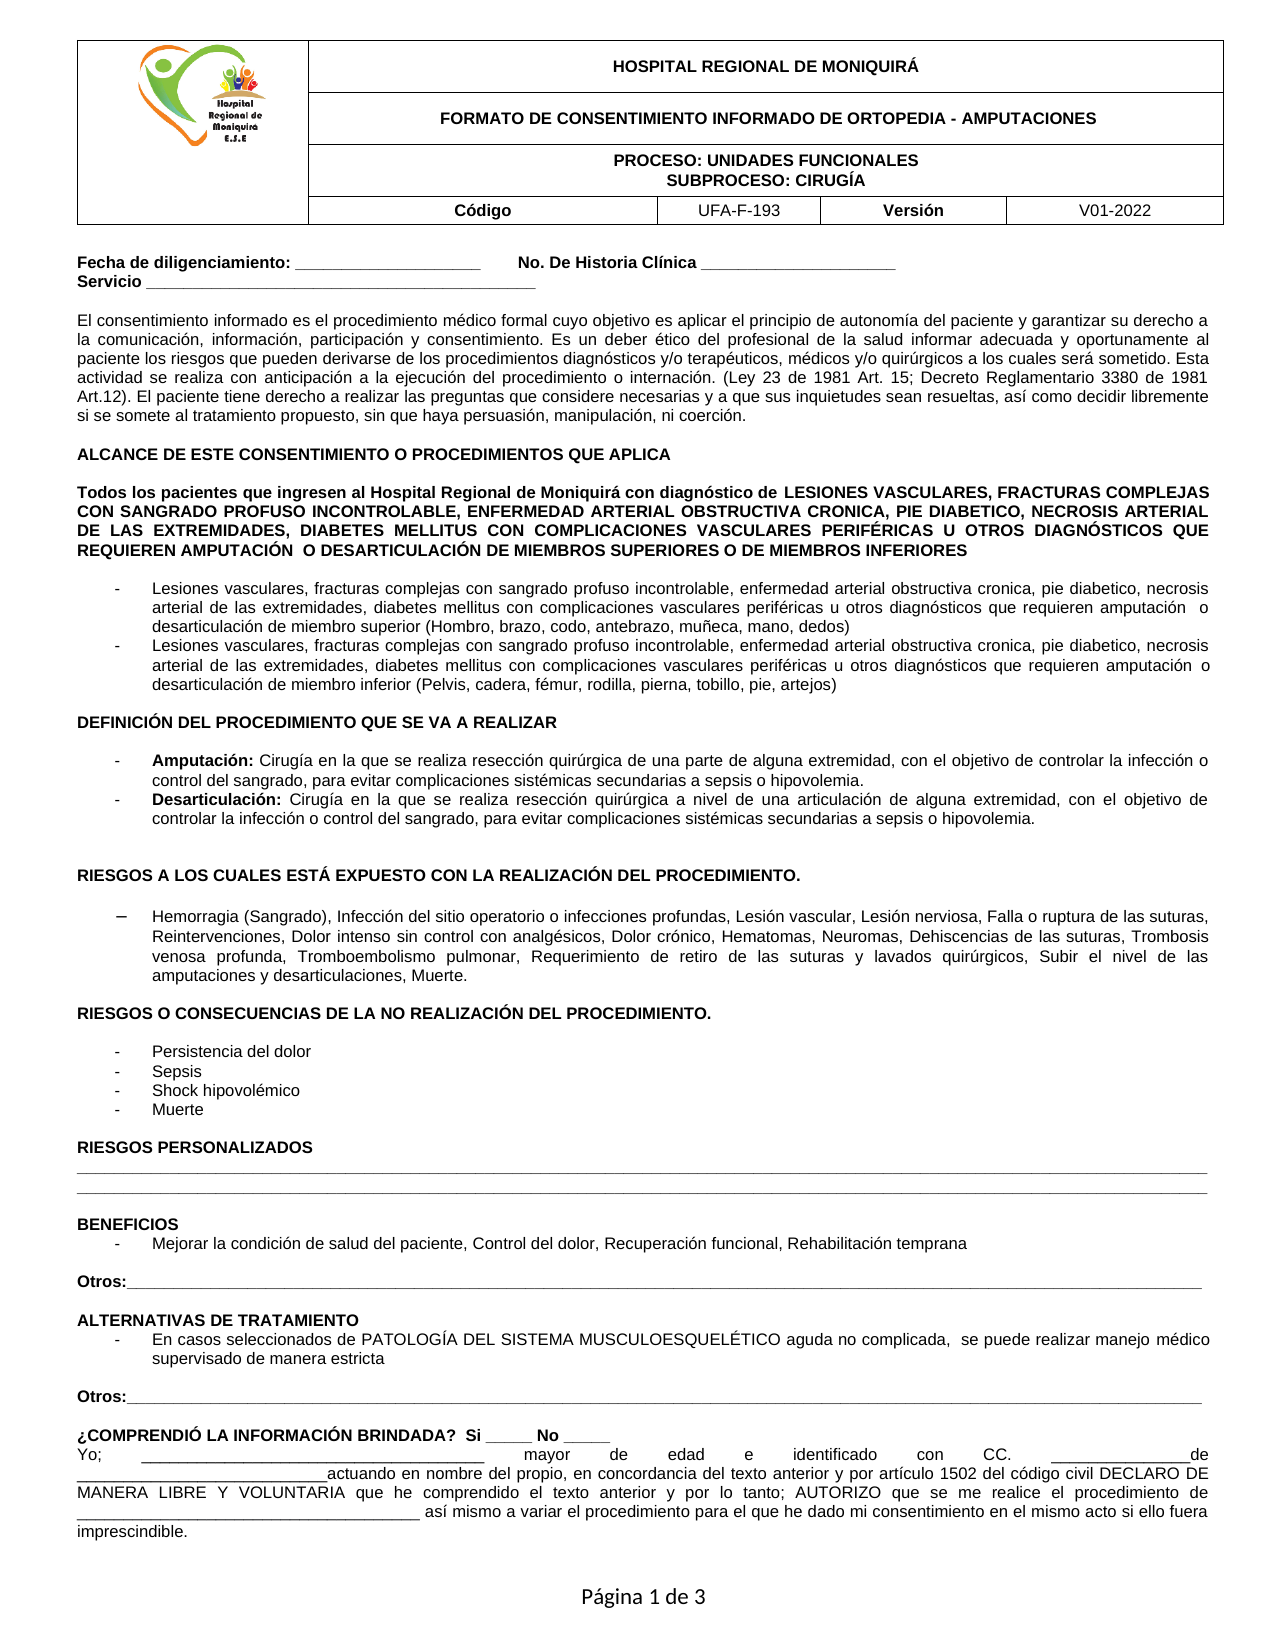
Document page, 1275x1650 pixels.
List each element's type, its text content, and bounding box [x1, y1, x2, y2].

list Desarticulación: Cirugía en la que se realiza resección quirúrgica a nivel de una articulación de alguna extremidad, con el objetivo de controlar la infección o control del sangrado, para evitar complicaciones sistémicas secundarias a sepsis o hipovolemia. [114, 789, 1210, 828]
list Persistencia del dolor [114, 1042, 1210, 1061]
text DEFINICIÓN DEL PROCEDIMIENTO QUE SE VA A REALIZAR [77, 713, 1210, 732]
text Otros:____________________________________________________________________________________________________________________ [77, 1387, 1210, 1406]
text RIESGOS O CONSECUENCIAS DE LA NO REALIZACIÓN DEL PROCEDIMIENTO. [77, 1004, 1210, 1023]
list Lesiones vasculares, fracturas complejas con sangrado profuso incontrolable, enfermedad arterial obstructiva cronica, pie diabetico, necrosis arterial de las extremidades, diabetes mellitus con complicaciones vasculares periféricas u otros diagnósticos que requieren amputación o desarticulación de miembro superior (Hombro, brazo, codo, antebrazo, muñeca, mano, dedos) [114, 579, 1210, 636]
list Lesiones vasculares, fracturas complejas con sangrado profuso incontrolable, enfermedad arterial obstructiva cronica, pie diabetico, necrosis arterial de las extremidades, diabetes mellitus con complicaciones vasculares periféricas u otros diagnósticos que requieren amputación o desarticulación de miembro inferior (Pelvis, cadera, fémur, rodilla, pierna, tobillo, pie, artejos) [114, 636, 1210, 694]
text ALTERNATIVAS DE TRATAMIENTO [77, 1311, 1210, 1330]
text Otros:____________________________________________________________________________________________________________________ [77, 1272, 1210, 1291]
text BENEFICIOS [77, 1215, 1210, 1234]
text ALCANCE DE ESTE CONSENTIMIENTO O PROCEDIMIENTOS QUE APLICA [77, 444, 1210, 464]
list Hemorragia (Sangrado), Infección del sitio operatorio o infecciones profundas, Lesión vascular, Lesión nerviosa, Falla o ruptura de las suturas, Reintervenciones, Dolor intenso sin control con analgésicos, Dolor crónico, Hematomas, Neuromas, Dehiscencias de las suturas, Trombosis venosa profunda, Tromboembolismo pulmonar, Requerimiento de retiro de las suturas y lavados quirúrgicos, Subir el nivel de las amputaciones y desarticulaciones, Muerte. [114, 904, 1210, 985]
picture [129, 41, 271, 153]
text El consentimiento informado es el procedimiento médico formal cuyo objetivo es aplicar el principio de autonomía del paciente y garantizar su derecho a la comunicación, información, participación y consentimiento. Es un deber ético del profesional de la salud informar adecuada y oportunamente al paciente los riesgos que pueden derivarse de los procedimientos diagnósticos y/o terapéuticos, médicos y/o quirúrgicos a los cuales será sometido. Esta actividad se realiza con anticipación a la ejecución del procedimiento o internación. (Ley 23 de 1981 Art. 15; Decreto Reglamentario 3380 de 1981 Art.12). El paciente tiene derecho a realizar las preguntas que considere necesarias y a que sus inquietudes sean resueltas, así como decidir libremente si se somete al tratamiento propuesto, sin que haya persuasión, manipulación, ni coerción. [77, 310, 1210, 425]
text Todos los pacientes que ingresen al Hospital Regional de Moniquirá con diagnóstico de LESIONES VASCULARES, FRACTURAS COMPLEJAS CON SANGRADO PROFUSO INCONTROLABLE, ENFERMEDAD ARTERIAL OBSTRUCTIVA CRONICA, PIE DIABETICO, NECROSIS ARTERIAL DE LAS EXTREMIDADES, DIABETES MELLITUS CON COMPLICACIONES VASCULARES PERIFÉRICAS U OTROS DIAGNÓSTICOS QUE REQUIEREN AMPUTACIÓN O DESARTICULACIÓN DE MIEMBROS SUPERIORES O DE MIEMBROS INFERIORES [77, 483, 1210, 559]
text RIESGOS A LOS CUALES ESTÁ EXPUESTO CON LA REALIZACIÓN DEL PROCEDIMIENTO. [77, 866, 1210, 885]
list Amputación: Cirugía en la que se realiza resección quirúrgica de una parte de alguna extremidad, con el objetivo de controlar la infección o control del sangrado, para evitar complicaciones sistémicas secundarias a sepsis o hipovolemia. [114, 751, 1210, 789]
text RIESGOS PERSONALIZADOS [77, 1138, 1210, 1157]
text ¿COMPRENDIÓ LA INFORMACIÓN BRINDADA? Si _____ No _____ [77, 1426, 1210, 1445]
text ____________________________________________________________________________________________________________________________________________________________________________________________________________________________________________________ [77, 1157, 1210, 1196]
list Muerte [114, 1100, 1210, 1119]
list Sepsis [114, 1061, 1210, 1081]
text Fecha de diligenciamiento: ____________________ No. De Historia Clínica _____________________ [77, 253, 1210, 272]
list En casos seleccionados de PATOLOGÍA DEL SISTEMA MUSCULOESQUELÉTICO aguda no complicada, se puede realizar manejo médico supervisado de manera estricta [114, 1330, 1210, 1368]
text Servicio __________________________________________ [77, 272, 1210, 291]
text Yo; _____________________________________ mayor de edad e identificado con CC. _______________de ___________________________actuando en nombre del propio, en concordancia del texto anterior y por artículo 1502 del código civil DECLARO DE MANERA LIBRE Y VOLUNTARIA que he comprendido el texto anterior y por lo tanto; AUTORIZO que se me realice el procedimiento de _____________________________________ así mismo a variar el procedimiento para el que he dado mi consentimiento en el mismo acto si ello fuera imprescindible. [77, 1445, 1210, 1541]
list Mejorar la condición de salud del paciente, Control del dolor, Recuperación funcional, Rehabilitación temprana [114, 1234, 1210, 1253]
list Shock hipovolémico [114, 1081, 1210, 1100]
